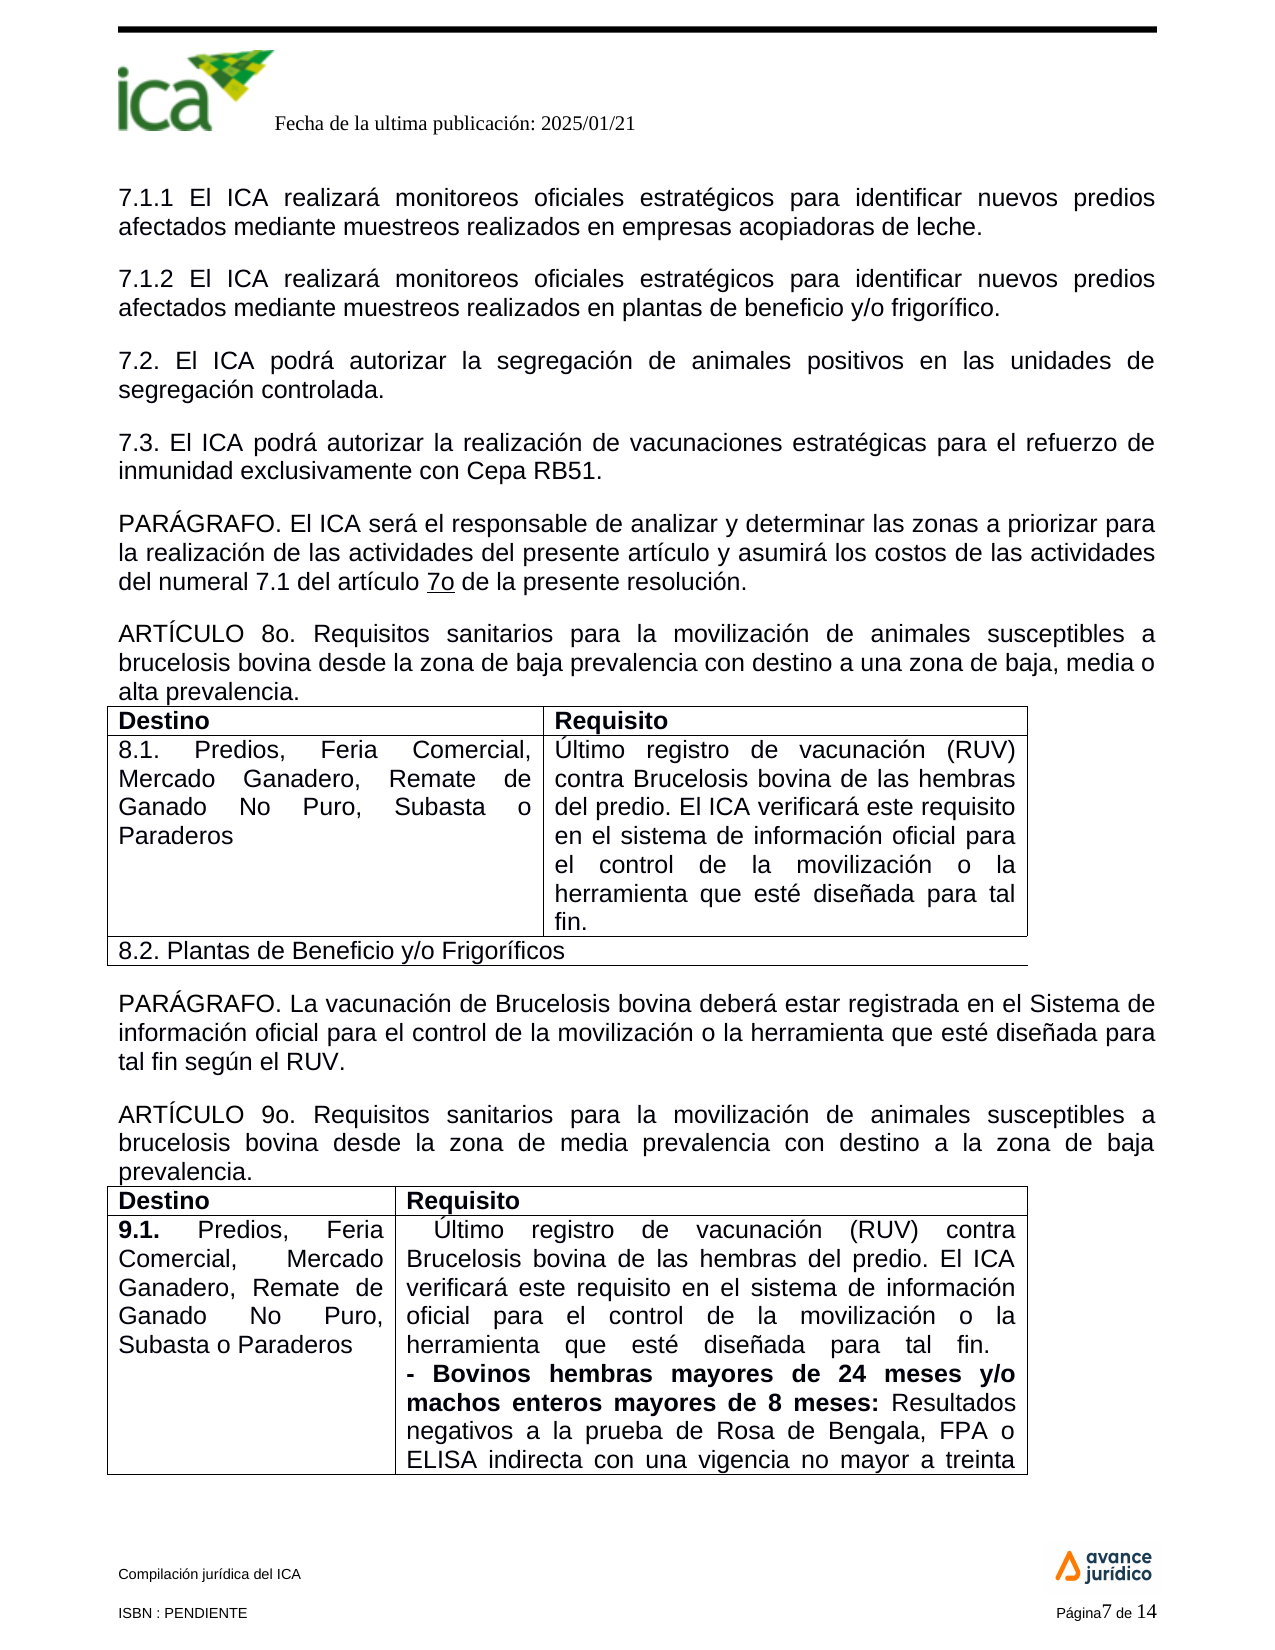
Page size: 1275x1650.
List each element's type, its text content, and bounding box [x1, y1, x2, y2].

table_cell 8.1. Predios, Feria Comercial, Mercado Ganadero, Remate de Ganado No Puro, Subasta o Paraderos [108, 736, 543, 936]
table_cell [108, 1216, 395, 1474]
text PARÁGRAFO. El ICA será el responsable de analizar y determinar las zonas a priorizar para la realización de las actividades del presente artículo y asumirá los costos de las actividades del numeral 7.1 del artículo 7o de la presente resolución. [118, 509, 1157, 595]
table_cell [396, 1216, 1027, 1474]
text &$ARTÍCULO 8o. Requisitos sanitarios para la movilización de animales susceptibles a brucelosis bovina desde la zona de baja prevalencia con destino a una zona de baja, media o alta prevalencia. [118, 619, 1157, 706]
table_header Requisito [544, 707, 1027, 735]
table_header Destino [108, 1187, 395, 1215]
text &$ARTÍCULO 9o. Requisitos sanitarios para la movilización de animales susceptibles a brucelosis bovina desde la zona de media prevalencia con destino a la zona de baja prevalencia. [118, 1100, 1157, 1186]
text PARÁGRAFO. La vacunación de Brucelosis bovina deberá estar registrada en el Sistema de información oficial para el control de la movilización o la herramienta que esté diseñada para tal fin según el RUV. [118, 989, 1157, 1076]
table_header Destino [108, 707, 543, 735]
text 7.1.2 El ICA realizará monitoreos oficiales estratégicos para identificar nuevos predios afectados mediante muestreos realizados en plantas de beneficio y/o frigorífico. [118, 264, 1157, 322]
table_cell 8.2. Plantas de Beneficio y/o Frigoríficos [108, 937, 1027, 965]
text 7.1.1 El ICA realizará monitoreos oficiales estratégicos para identificar nuevos predios afectados mediante muestreos realizados en empresas acopiadoras de leche. [118, 183, 1157, 240]
table_cell Último registro de vacunación (RUV) contra Brucelosis bovina de las hembras del predio. El ICA verificará este requisito en el sistema de información oficial para el control de la movilización o la herramienta que esté diseñada para tal fin. [544, 736, 1027, 936]
text 7.3. El ICA podrá autorizar la realización de vacunaciones estratégicas para el refuerzo de inmunidad exclusivamente con Cepa RB51. [118, 428, 1157, 485]
text 7.2. El ICA podrá autorizar la segregación de animales positivos en las unidades de segregación controlada. [118, 346, 1157, 403]
table_header Requisito [396, 1187, 1027, 1215]
